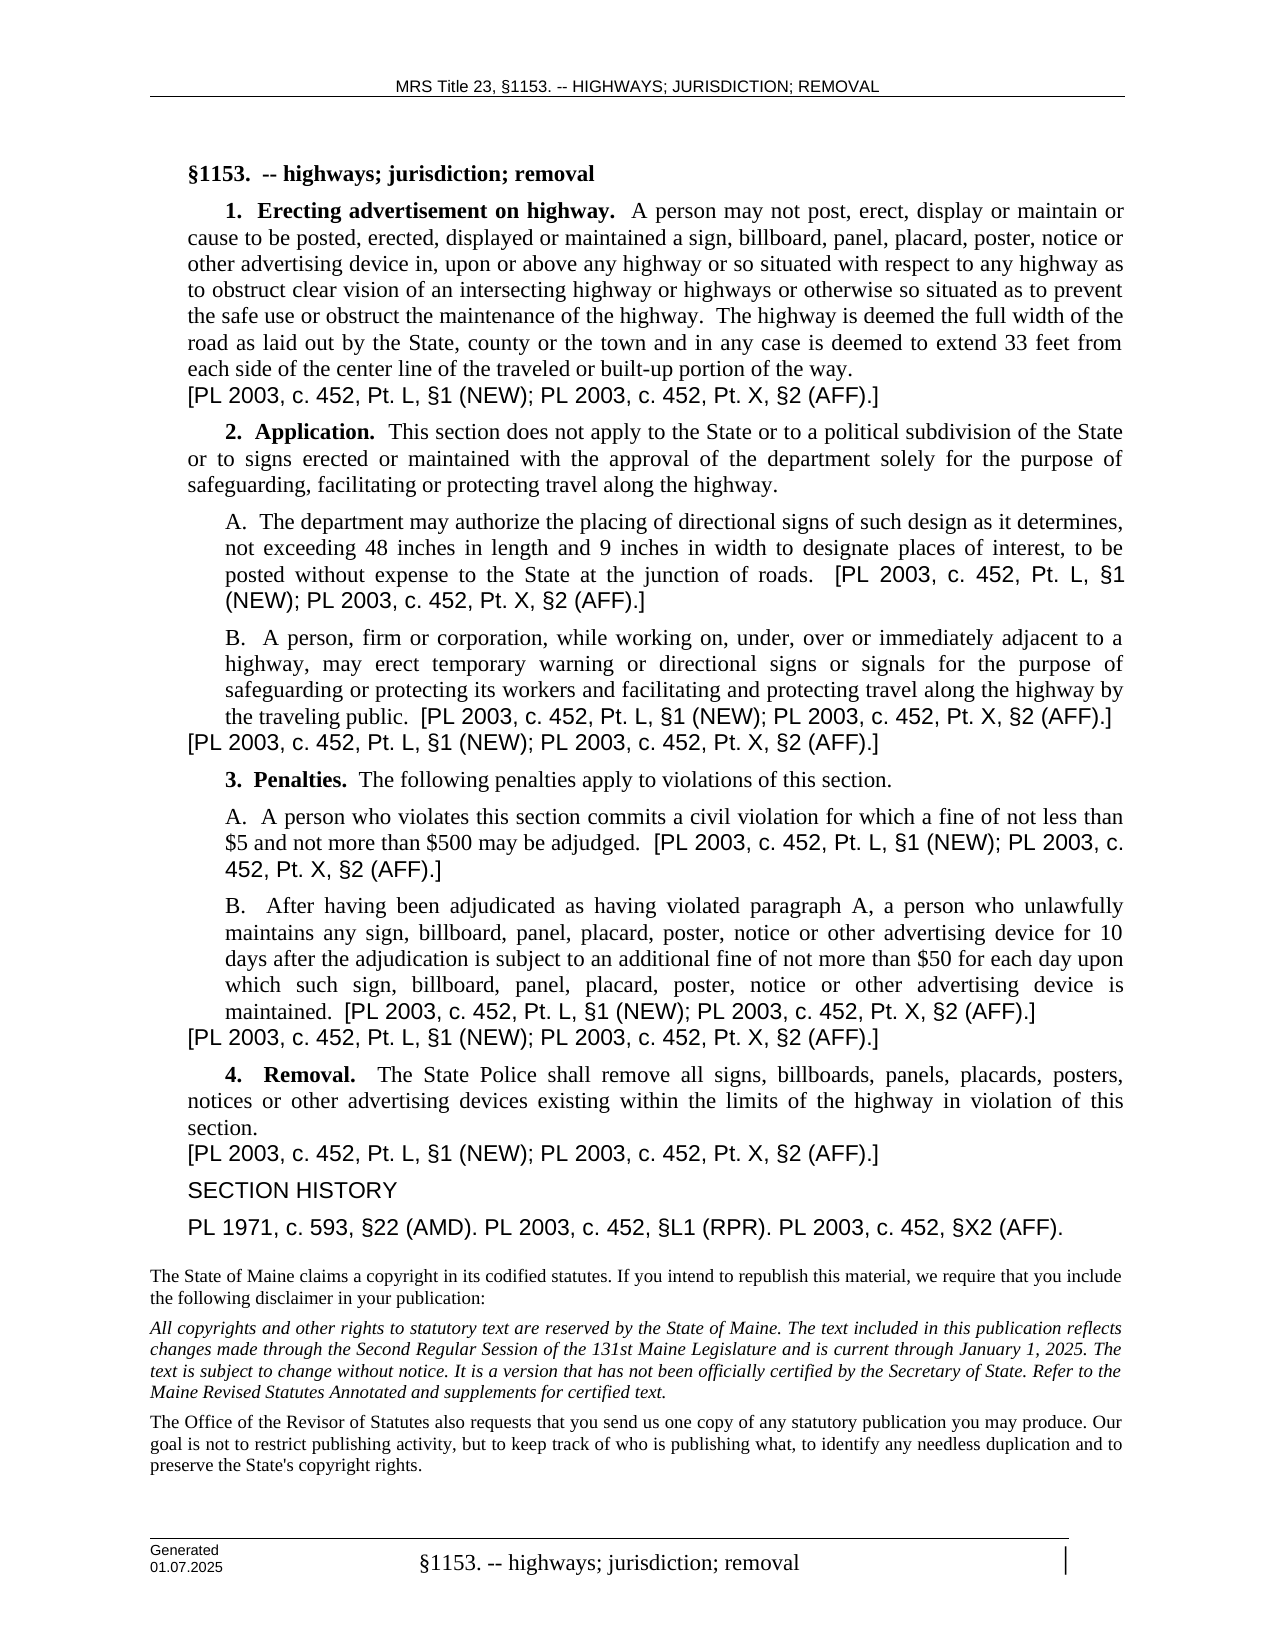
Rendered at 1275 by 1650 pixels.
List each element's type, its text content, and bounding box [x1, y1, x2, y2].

text [PL 2003, c. 452, Pt. L, §1 (NEW); PL 2003, c. 452, Pt. X, §2 (AFF).] [187, 1140, 1125, 1167]
text A. A person who violates this section commits a civil violation for which a fine of not less than $5 and not more than $500 may be adjudged. [PL 2003, c. 452, Pt. L, §1 (NEW); PL 2003, c. 452, Pt. X, §2 (AFF).] [225, 803, 1125, 882]
text A. The department may authorize the placing of directional signs of such design as it determines, not exceeding 48 inches in length and 9 inches in width to designate places of interest, to be posted without expense to the State at the junction of roads. [PL 2003, c. 452, Pt. L, §1 (NEW); PL 2003, c. 452, Pt. X, §2 (AFF).] [225, 508, 1125, 613]
text All copyrights and other rights to statutory text are reserved by the State of Maine. The text included in this publication reflects changes made through the Second Regular Session of the 131st Maine Legislature and is current through January 1, 2025 . The text is subject to change without notice. It is a version that has not been officially certified by the Secretary of State. Refer to the Maine Revised Statutes Annotated and supplements for certified text. [150, 1317, 1125, 1403]
text [PL 2003, c. 452, Pt. L, §1 (NEW); PL 2003, c. 452, Pt. X, §2 (AFF).] [187, 1024, 1125, 1051]
text [PL 2003, c. 452, Pt. L, §1 (NEW); PL 2003, c. 452, Pt. X, §2 (AFF).] [187, 382, 1125, 408]
text The State of Maine claims a copyright in its codified statutes. If you intend to republish this material, we require that you include the following disclaimer in your publication: [150, 1265, 1125, 1308]
text SECTION HISTORY [187, 1177, 1125, 1203]
text §1153. -- highways; jurisdiction; removal [187, 160, 1125, 187]
text B. A person, firm or corporation, while working on, under, over or immediately adjacent to a highway, may erect temporary warning or directional signs or signals for the purpose of safeguarding or protecting its workers and facilitating and protecting travel along the highway by the traveling public. [PL 2003, c. 452, Pt. L, §1 (NEW); PL 2003, c. 452, Pt. X, §2 (AFF).] [225, 624, 1125, 729]
text PL 1971, c. 593, §22 (AMD). PL 2003, c. 452, §L1 (RPR). PL 2003, c. 452, §X2 (AFF). [187, 1214, 1125, 1240]
text 2. Application. This section does not apply to the State or to a political subdivision of the State or to signs erected or maintained with the approval of the department solely for the purpose of safeguarding, facilitating or protecting travel along the highway. [187, 418, 1125, 497]
text B. After having been adjudicated as having violated paragraph A, a person who unlawfully maintains any sign, billboard, panel, placard, poster, notice or other advertising device for 10 days after the adjudication is subject to an additional fine of not more than $50 for each day upon which such sign, billboard, panel, placard, poster, notice or other advertising device is maintained. [PL 2003, c. 452, Pt. L, §1 (NEW); PL 2003, c. 452, Pt. X, §2 (AFF).] [225, 892, 1125, 1024]
text 3. Penalties. The following penalties apply to violations of this section. [187, 766, 1125, 792]
text 4. Removal. The State Police shall remove all signs, billboards, panels, placards, posters, notices or other advertising devices existing within the limits of the highway in violation of this section. [187, 1061, 1125, 1140]
text The Office of the Revisor of Statutes also requests that you send us one copy of any statutory publication you may produce. Our goal is not to restrict publishing activity, but to keep track of who is publishing what, to identify any needless duplication and to preserve the State's copyright rights. [150, 1411, 1125, 1476]
text 1. Erecting advertisement on highway. A person may not post, erect, display or maintain or cause to be posted, erected, displayed or maintained a sign, billboard, panel, placard, poster, notice or other advertising device in, upon or above any highway or so situated with respect to any highway as to obstruct clear vision of an intersecting highway or highways or otherwise so situated as to prevent the safe use or obstruct the maintenance of the highway. The highway is deemed the full width of the road as laid out by the State, county or the town and in any case is deemed to extend 33 feet from each side of the center line of the traveled or built-up portion of the way. [187, 197, 1125, 382]
text [PL 2003, c. 452, Pt. L, §1 (NEW); PL 2003, c. 452, Pt. X, §2 (AFF).] [187, 729, 1125, 756]
